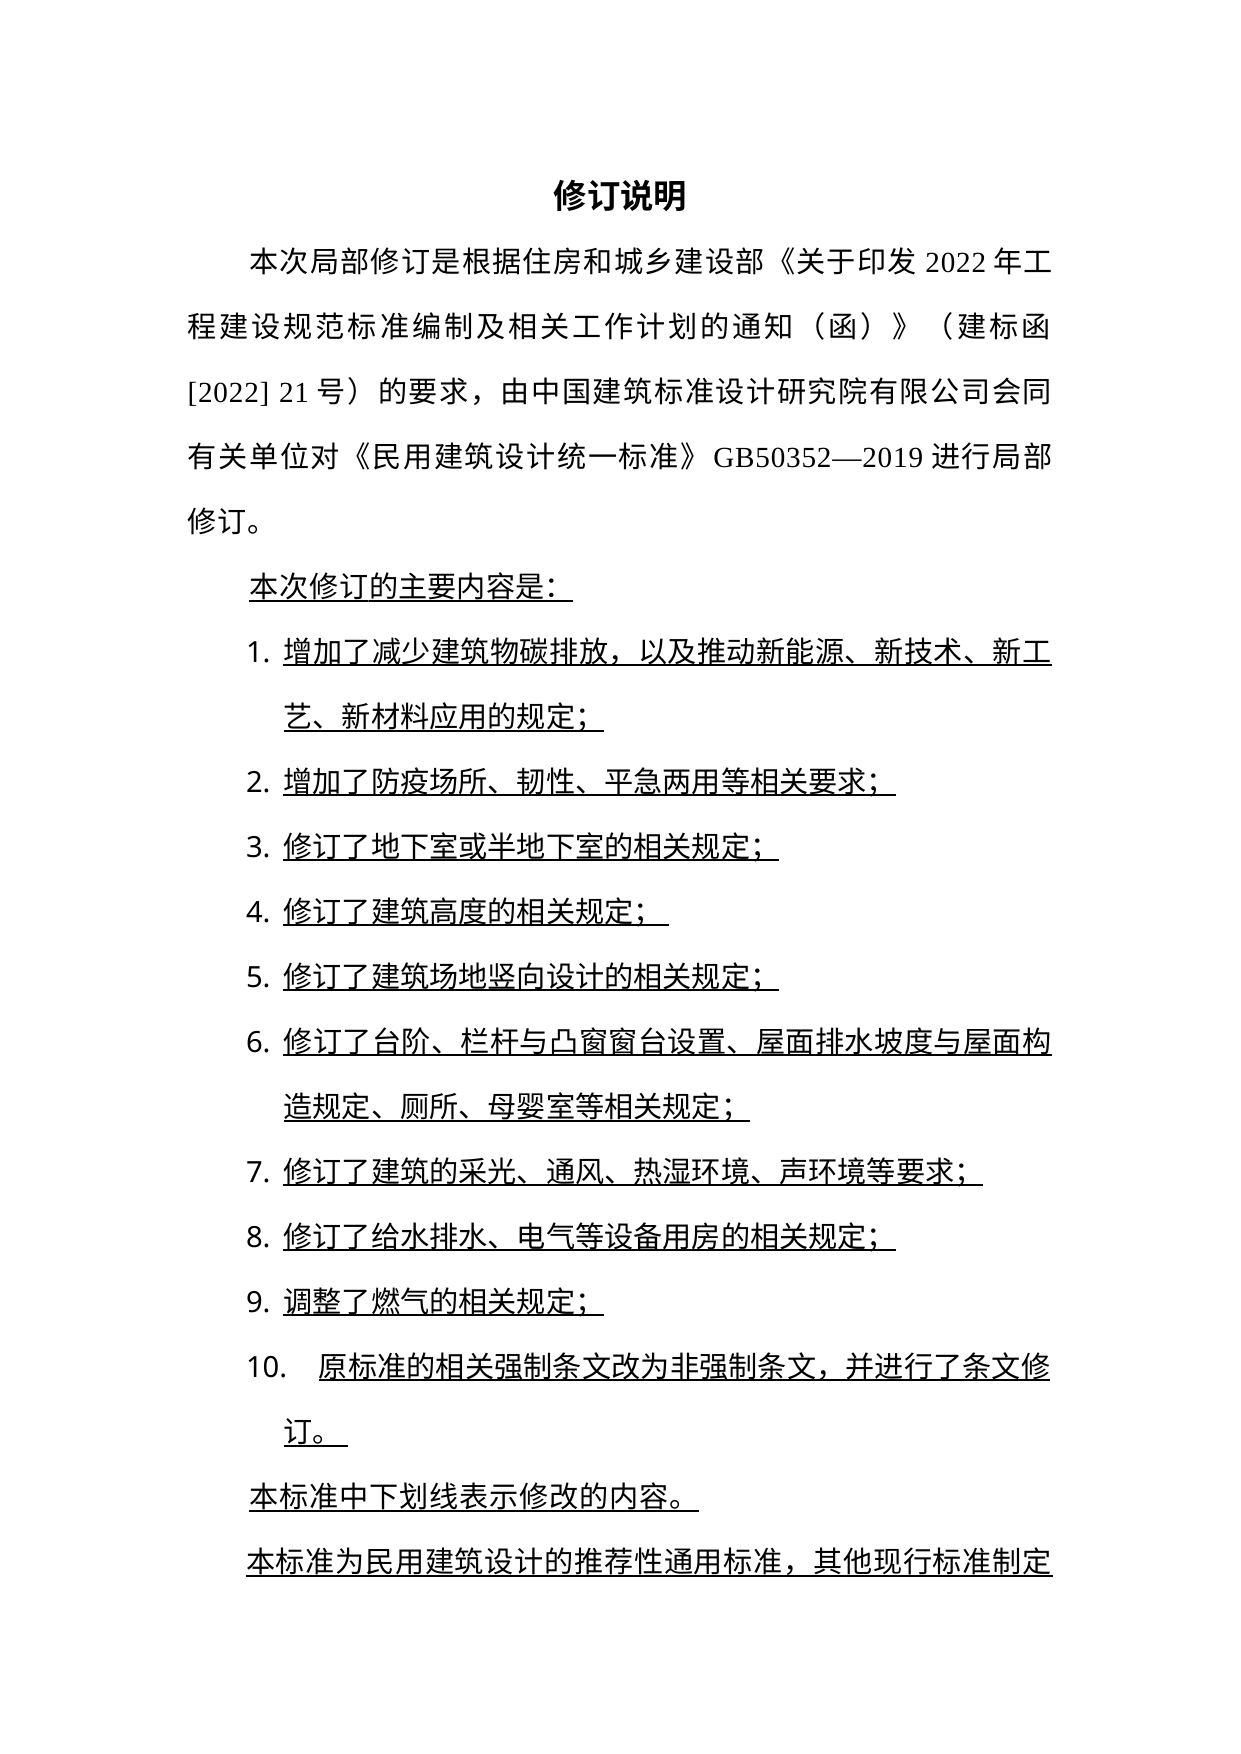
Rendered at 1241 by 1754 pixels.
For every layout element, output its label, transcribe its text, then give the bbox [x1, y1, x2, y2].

text 本次局部修订是根据住房和城乡建设部《关于印发2022年工程建设规范标准编制及相关工作计划的通知（函）》（建标函[2022] 21号）的要求，由中国建筑标准设计研究院有限公司会同有关单位对《民用建筑设计统一标准》GB50352—2019进行局部修订。 [187, 227, 1053, 552]
list 增加了防疫场所、韧性、平急两用等相关要求； [246, 747, 1053, 812]
text 本标准中下划线表示修改的内容。 [187, 1462, 1053, 1527]
list 修订了建筑的采光、通风、热湿环境、声环境等要求； [246, 1137, 1053, 1202]
list 修订了给水排水、电气等设备用房的相关规定； [246, 1202, 1053, 1267]
list 增加了减少建筑物碳排放，以及推动新能源、新技术、新工艺、新材料应用的规定； [246, 617, 1053, 747]
list 调整了燃气的相关规定； [246, 1267, 1053, 1332]
list 原标准的相关强制条文改为非强制条文，并进行了条文修订。 [246, 1332, 1053, 1462]
list 修订了台阶、栏杆与凸窗窗台设置、屋面排水坡度与屋面构造规定、厕所、母婴室等相关规定； [246, 1007, 1053, 1137]
list 修订了建筑场地竖向设计的相关规定； [246, 942, 1053, 1007]
text 本次修订的主要内容是： [187, 552, 1053, 617]
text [187, 1527, 1053, 1592]
list 修订了建筑高度的相关规定； [246, 877, 1053, 942]
text 修订说明 [187, 162, 1053, 227]
list 修订了地下室或半地下室的相关规定； [246, 812, 1053, 877]
